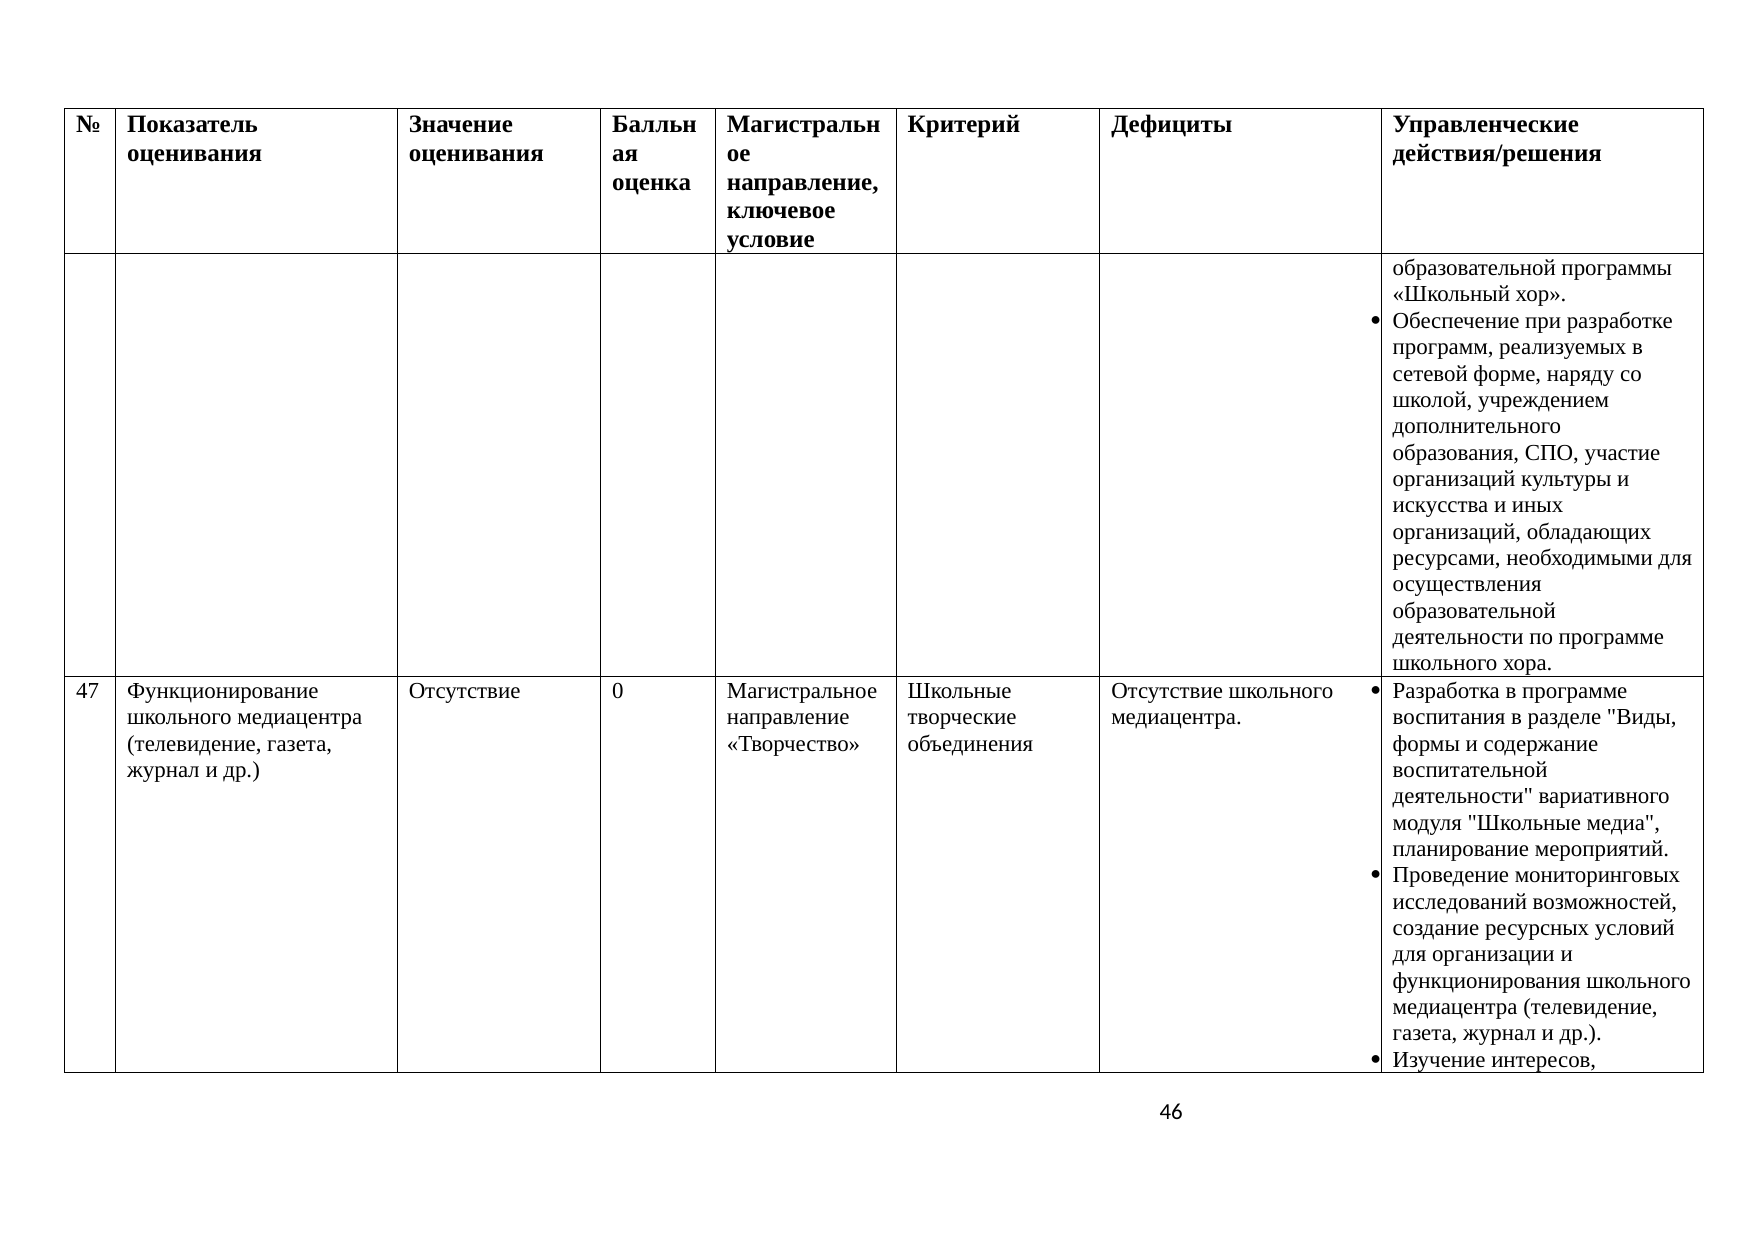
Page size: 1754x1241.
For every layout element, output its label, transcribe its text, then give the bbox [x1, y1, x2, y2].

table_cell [1100, 254, 1381, 676]
table_cell Магистральное направление «Творчество» [716, 677, 896, 1072]
table_cell Отсутствие [398, 677, 600, 1072]
table_cell Школьные творческие объединения [897, 677, 1099, 1072]
table_header Показатель оценивания [116, 109, 397, 253]
table_header Дефициты [1100, 109, 1381, 253]
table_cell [116, 677, 397, 1072]
table_header Значение оценивания [398, 109, 600, 253]
table_header Балльная оценка [601, 109, 715, 253]
table_header Магистральное направление, ключевое условие [716, 109, 896, 253]
table_cell 47 [65, 677, 115, 1072]
table_header Критерий [897, 109, 1099, 253]
table_header № [65, 109, 115, 253]
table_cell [1382, 254, 1703, 676]
table_cell 0 [601, 677, 715, 1072]
table_cell Отсутствие школьного медиацентра. [1100, 677, 1381, 1072]
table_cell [1382, 677, 1703, 1072]
table_header Управленческие действия/решения [1382, 109, 1703, 253]
